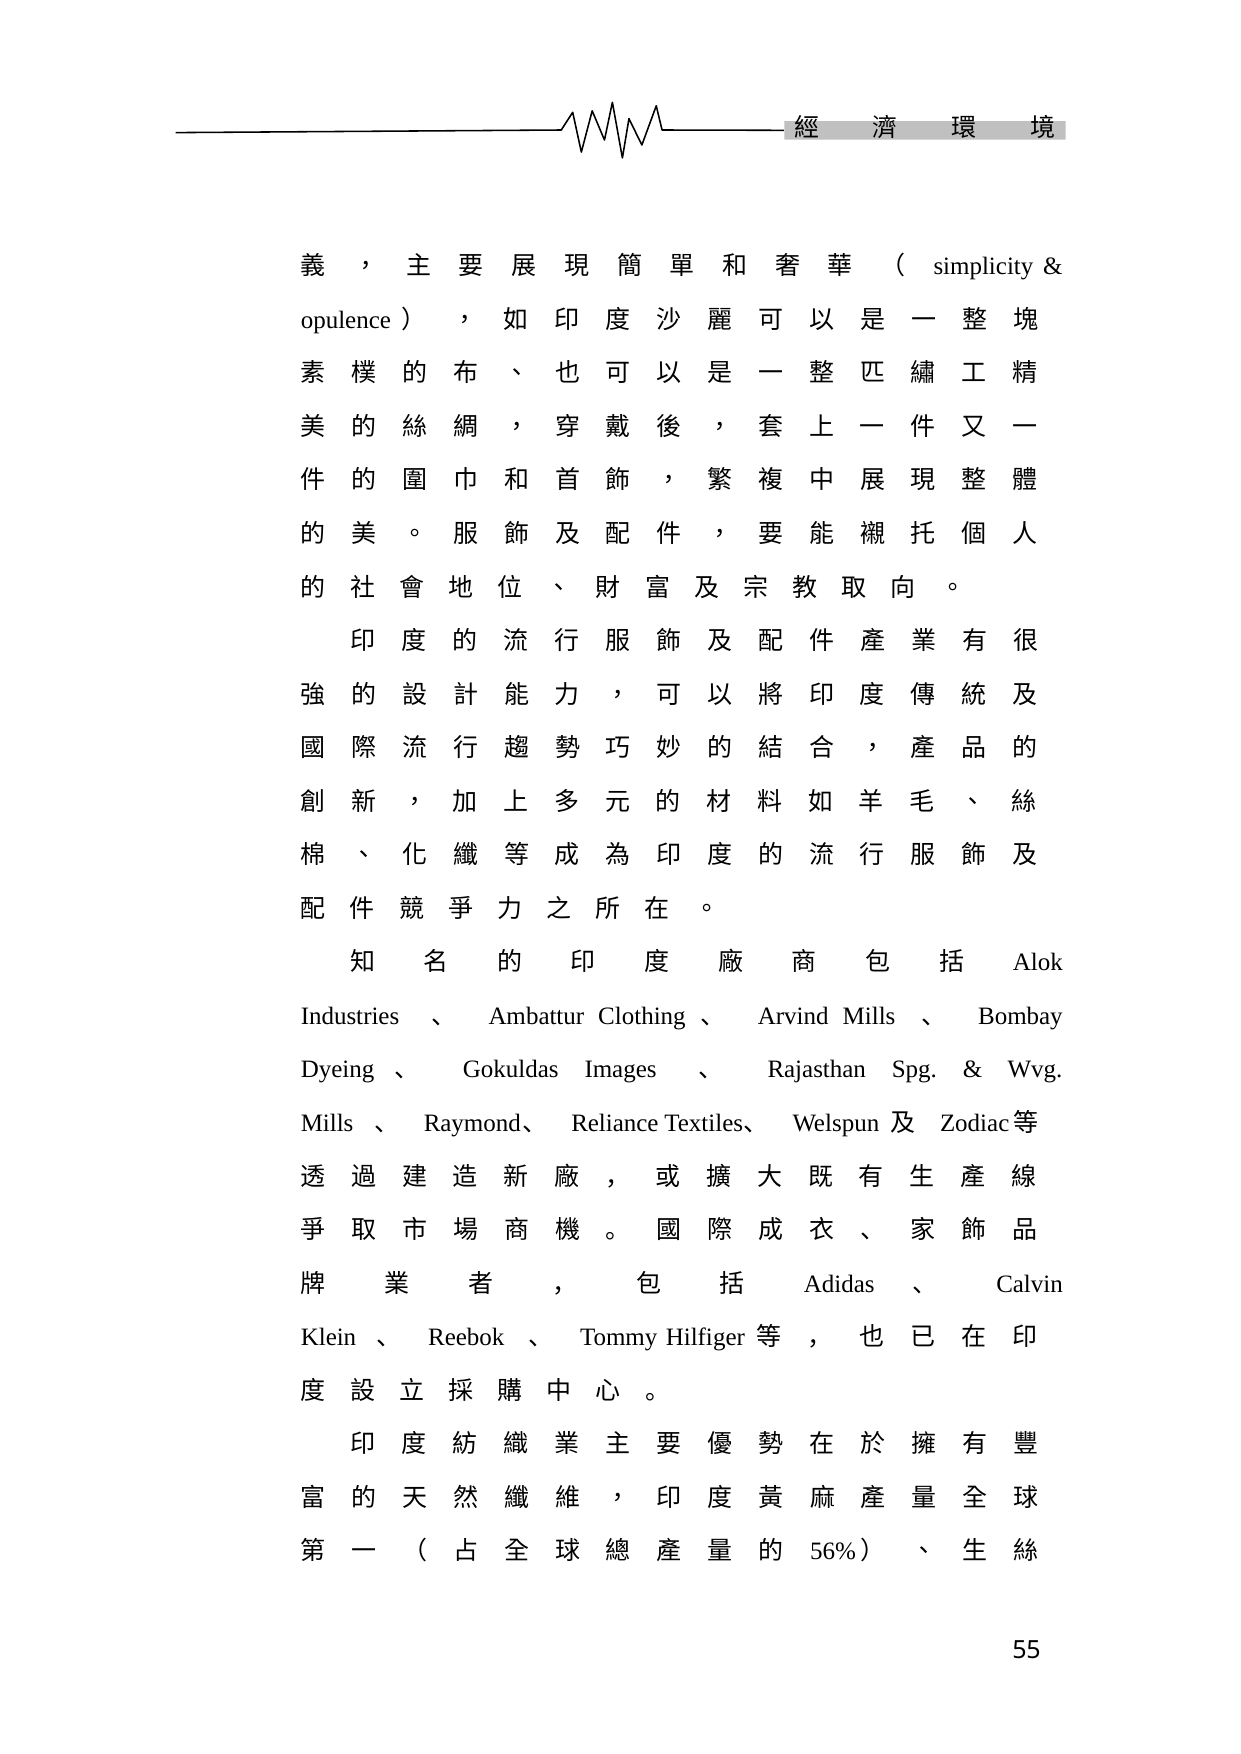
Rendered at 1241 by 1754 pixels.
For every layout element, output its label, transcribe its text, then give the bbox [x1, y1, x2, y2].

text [276, 237, 1063, 612]
text 印度的流行服飾及配件產業有很強的設計能力，可以將印度傳統及國際流行趨勢巧妙的結合，產品的創新，加上多元的材料如羊毛、絲、棉、化纖等成為印度的流行服飾及配件競爭力之所在。 [276, 612, 1063, 933]
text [276, 1415, 1063, 1576]
text 知名的印度廠商包括Alok Industries、Ambattur Clothing、Arvind Mills、Bombay Dyeing、Gokuldas Images、Rajasthan Spg. & Wvg. Mills、Raymond、Reliance Textiles、Welspun及Zodiac等透過建造新廠，或擴大既有生產線，爭取市場商機。國際成衣、家飾品牌業者，包括Adidas、Calvin Klein、Reebok、Tommy Hilfiger等，也已在印度設立採購中心。 [276, 933, 1063, 1415]
